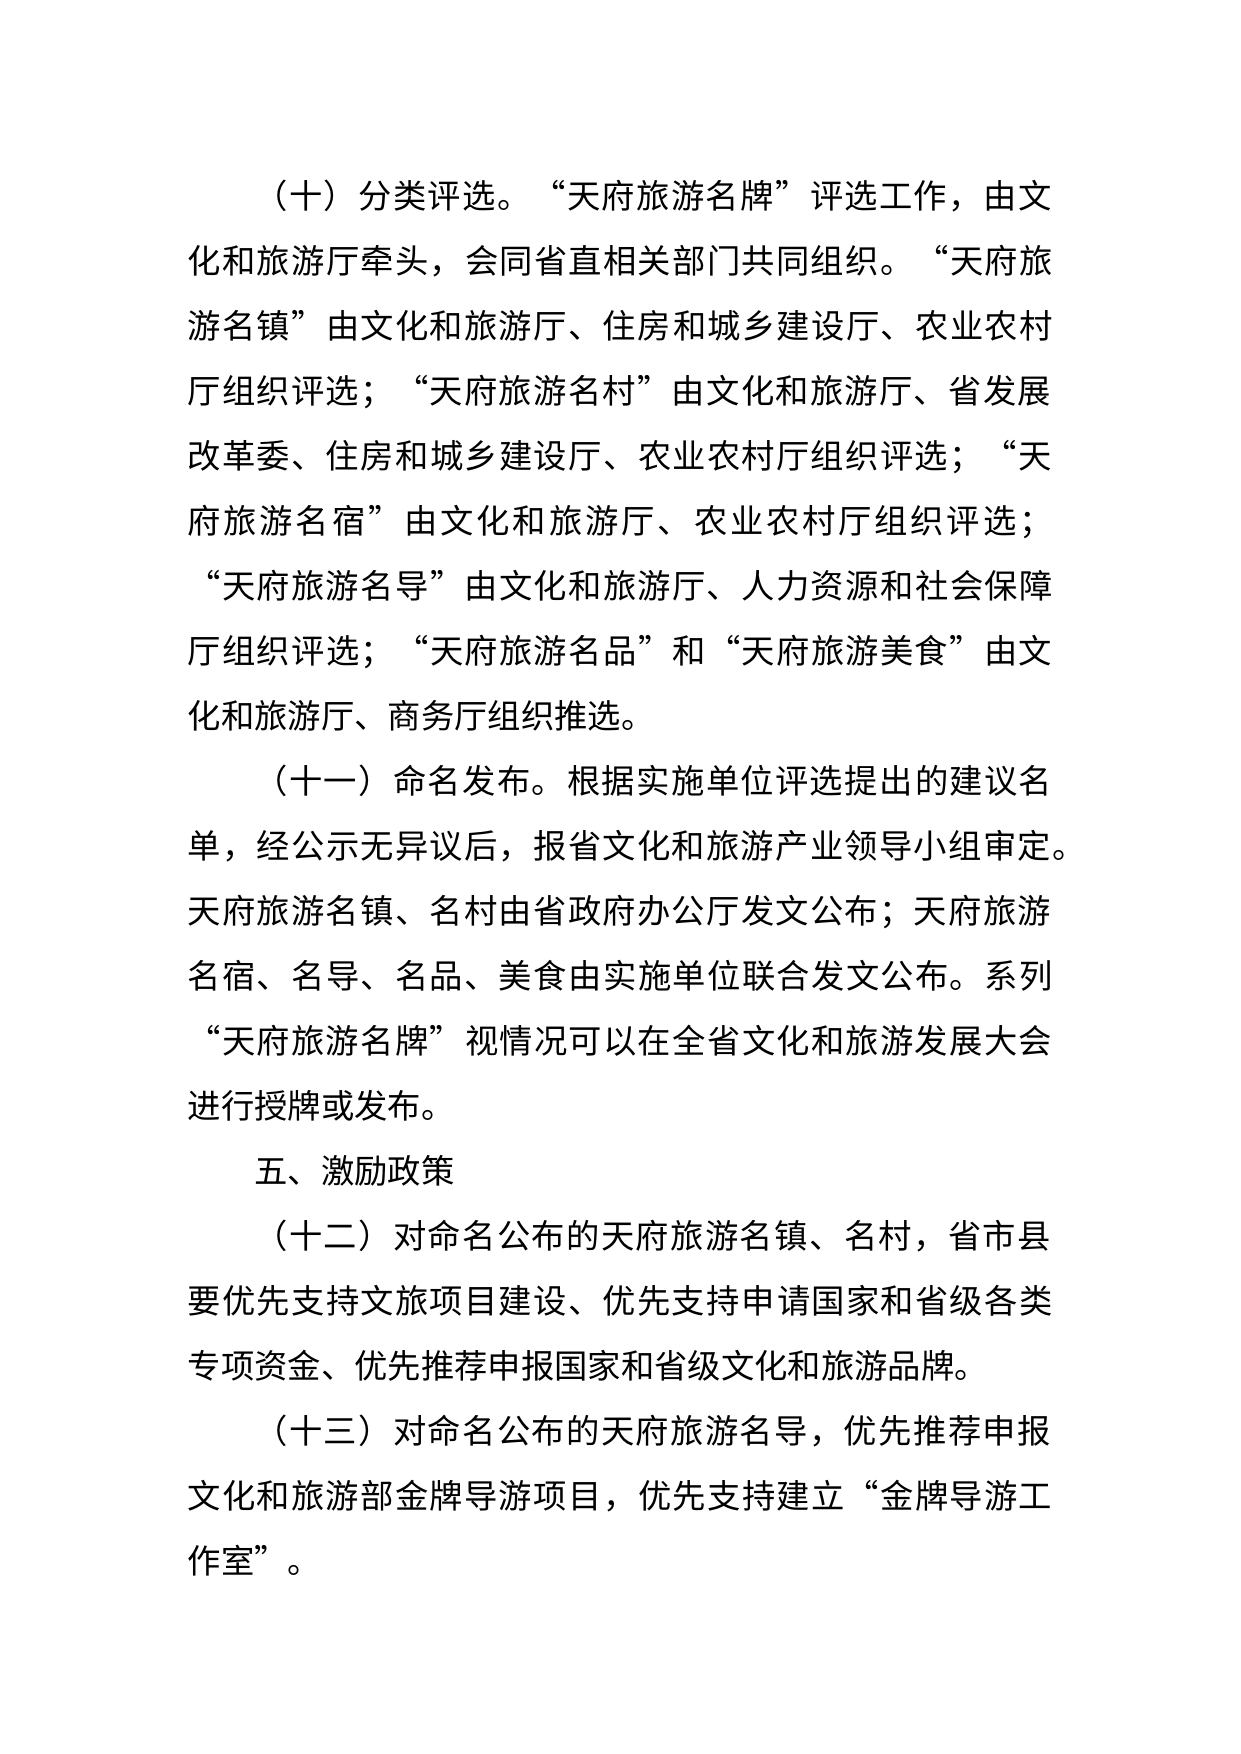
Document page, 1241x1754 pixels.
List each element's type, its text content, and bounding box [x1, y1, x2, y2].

text （十二）对命名公布的天府旅游名镇、名村，省市县要优先支持文旅项目建设、优先支持申请国家和省级各类专项资金、优先推荐申报国家和省级文化和旅游品牌。 [187, 1202, 1053, 1397]
text （十）分类评选。“天府旅游名牌”评选工作，由文化和旅游厅牵头，会同省直相关部门共同组织。“天府旅游名镇”由文化和旅游厅、住房和城乡建设厅、农业农村厅组织评选；“天府旅游名村”由文化和旅游厅、省发展改革委、住房和城乡建设厅、农业农村厅组织评选；“天府旅游名宿”由文化和旅游厅、农业农村厅组织评选；“天府旅游名导”由文化和旅游厅、人力资源和社会保障厅组织评选；“天府旅游名品”和“天府旅游美食”由文化和旅游厅、商务厅组织推选。 [187, 162, 1053, 747]
text 五、激励政策 [187, 1137, 1053, 1202]
text （十一）命名发布。根据实施单位评选提出的建议名单，经公示无异议后，报省文化和旅游产业领导小组审定。天府旅游名镇、名村由省政府办公厅发文公布；天府旅游名宿、名导、名品、美食由实施单位联合发文公布。系列“天府旅游名牌”视情况可以在全省文化和旅游发展大会进行授牌或发布。 [187, 747, 1053, 1137]
text （十三）对命名公布的天府旅游名导，优先推荐申报文化和旅游部金牌导游项目，优先支持建立“金牌导游工作室”。 [187, 1397, 1053, 1592]
